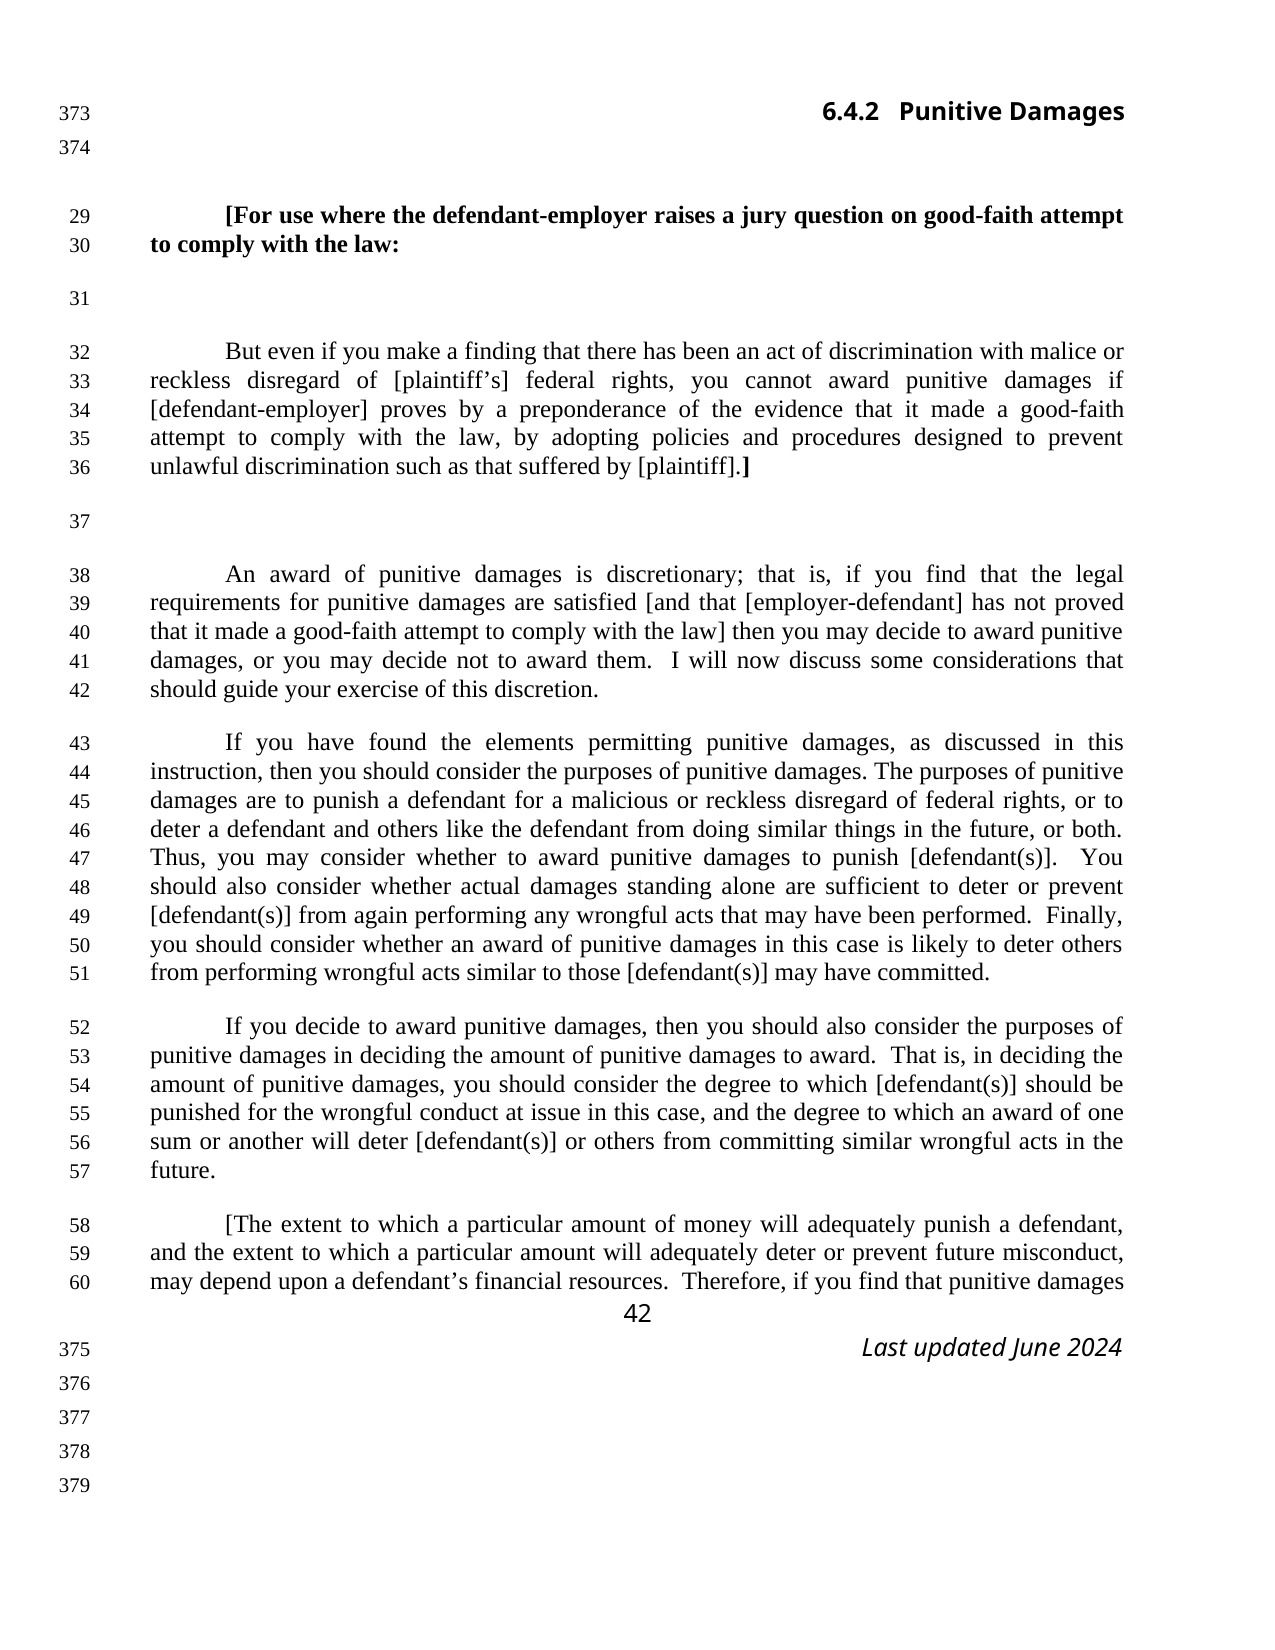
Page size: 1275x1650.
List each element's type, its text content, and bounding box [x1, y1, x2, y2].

text [For use where the defendant-employer raises a jury question on good-faith attempt to comply with the law: [150, 200, 1125, 257]
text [150, 1209, 1125, 1295]
text An award of punitive damages is discretionary; that is, if you find that the legal requirements for punitive damages are satisfied [and that [employer-defendant] has not proved that it made a good-faith attempt to comply with the law] then you may decide to award punitive damages, or you may decide not to award them. I will now discuss some considerations that should guide your exercise of this discretion. [150, 559, 1125, 702]
text If you decide to award punitive damages, then you should also consider the purposes of punitive damages in deciding the amount of punitive damages to award. That is, in deciding the amount of punitive damages, you should consider the degree to which [defendant(s)] should be punished for the wrongful conduct at issue in this case, and the degree to which an award of one sum or another will deter [defendant(s)] or others from committing similar wrongful acts in the future. [150, 1011, 1125, 1184]
text But even if you make a finding that there has been an act of discrimination with malice or reckless disregard of [plaintiff’s] federal rights, you cannot award punitive damages if [defendant-employer] proves by a preponderance of the evidence that it made a good-faith attempt to comply with the law, by adopting policies and procedures designed to prevent unlawful discrimination such as that suffered by [plaintiff].] [150, 336, 1125, 480]
text If you have found the elements permitting punitive damages, as discussed in this instruction, then you should consider the purposes of punitive damages. The purposes of punitive damages are to punish a defendant for a malicious or reckless disregard of federal rights, or to deter a defendant and others like the defendant from doing similar things in the future, or both. Thus, you may consider whether to award punitive damages to punish [defendant(s)]. You should also consider whether actual damages standing alone are sufficient to deter or prevent [defendant(s)] from again performing any wrongful acts that may have been performed. Finally, you should consider whether an award of punitive damages in this case is likely to deter others from performing wrongful acts similar to those [defendant(s)] may have committed. [150, 727, 1125, 986]
